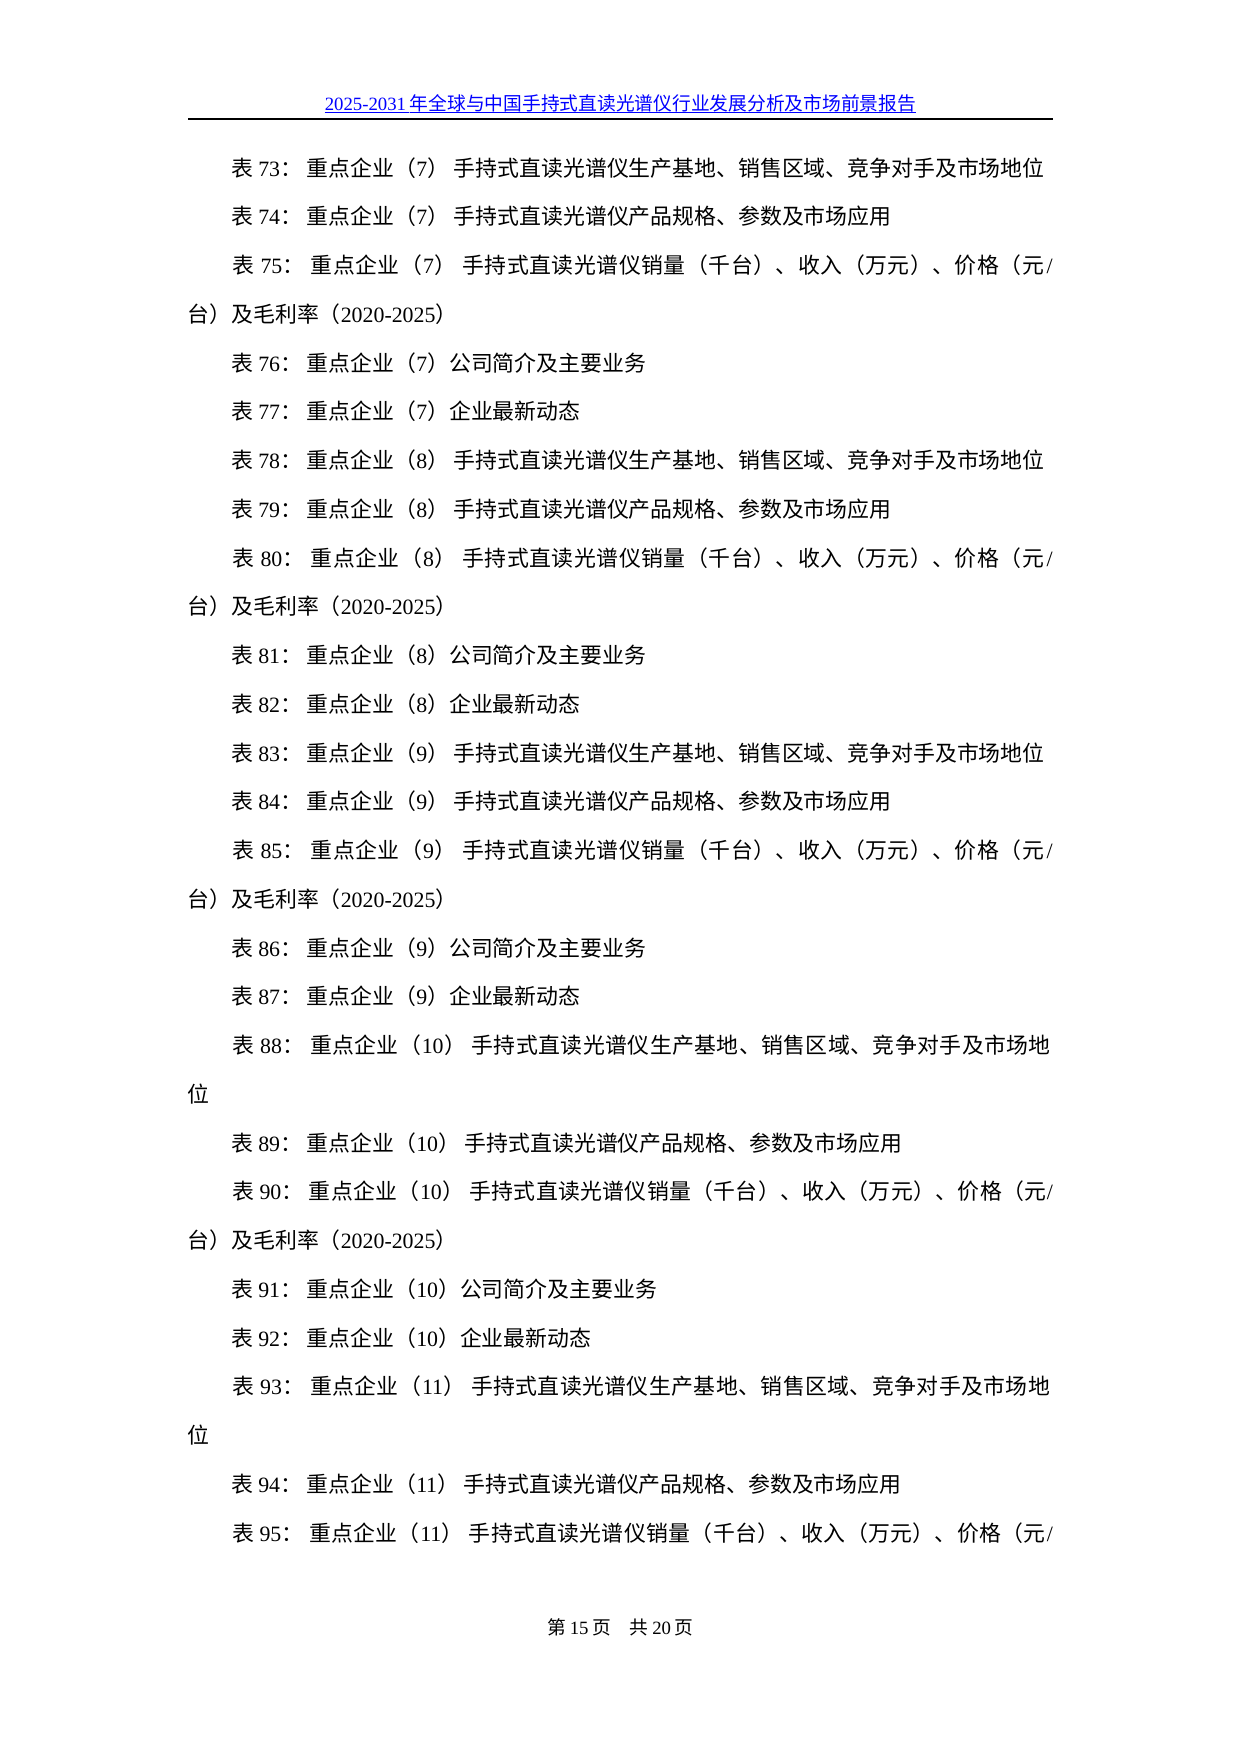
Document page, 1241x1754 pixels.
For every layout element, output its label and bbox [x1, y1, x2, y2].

text [187, 150, 1053, 1548]
